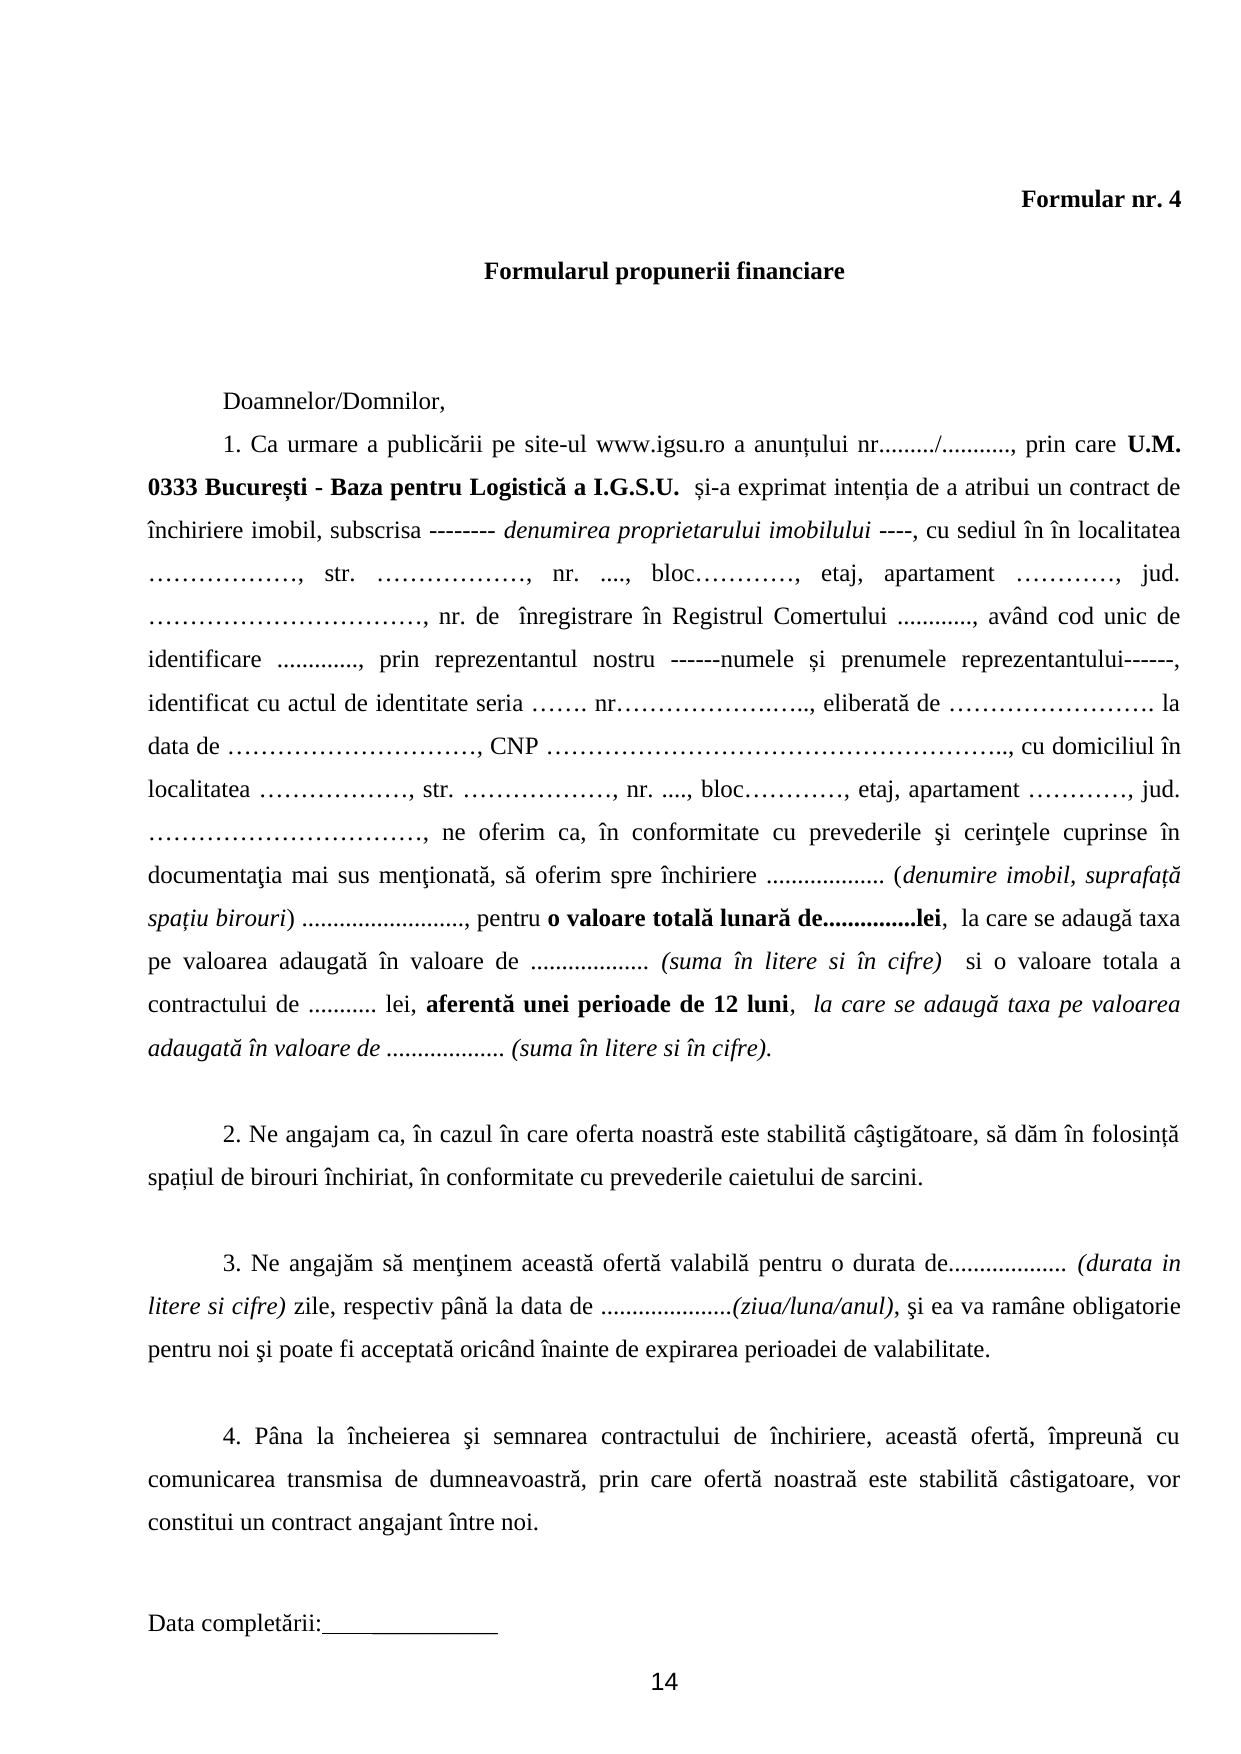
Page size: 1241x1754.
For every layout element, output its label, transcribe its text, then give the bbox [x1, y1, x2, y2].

text Doamnelor/Domnilor, [148, 386, 1181, 414]
text 4. Pâna la încheierea şi semnarea contractului de închiriere, această ofertă, împreună cu comunicarea transmisa de dumneavoastră, prin care ofertă noastraă este stabilită câstigatoare, vor constitui un contract angajant între noi. [148, 1421, 1181, 1536]
text Formularul propunerii financiare [148, 256, 1181, 285]
text Data completării: __________ [148, 1608, 1181, 1636]
text 2. Ne angajam ca, în cazul în care oferta noastră este stabilită câştigătoare, să dăm în folosință spațiul de birouri închiriat, în conformitate cu prevederile caietului de sarcini. [148, 1119, 1181, 1191]
subtitle Formular nr. 4 [148, 184, 1181, 213]
text 1. Ca urmare a publicării pe site-ul www.igsu.ro a anunțului nr........./..........., prin care U.M. 0333 București - Baza pentru Logistică a I.G.S.U. și-a exprimat intenția de a atribui un contract de închiriere imobil, subscrisa -------- denumirea proprietarului imobilului ----, cu sediul în în localitatea ………………, str. ………………, nr. ...., bloc…………, etaj, apartament …………, jud. ……………………………, nr. de înregistrare în Registrul Comertului ............, având cod unic de identificare ............., prin reprezentantul nostru ------numele și prenumele reprezentantului------, identificat cu actul de identitate seria ……. nr……………….….., eliberată de ……………………. la data de …………………………, CNP ……………………………………………….., cu domiciliul în localitatea ………………, str. ………………, nr. ...., bloc…………, etaj, apartament …………, jud. ……………………………, ne oferim ca, în conformitate cu prevederile şi cerinţele cuprinse în documentaţia mai sus menţionată, să oferim spre închiriere ................... (denumire imobil, suprafață spațiu birouri) .........................., pentru o valoare totală lunară de...............lei, la care se adaugă taxa pe valoarea adaugată în valoare de ................... (suma în litere si în cifre) si o valoare totala a contractului de ........... lei, aferentă unei perioade de 12 luni, la care se adaugă taxa pe valoarea adaugată în valoare de ................... (suma în litere si în cifre). [148, 429, 1181, 1061]
text 3. Ne angajăm să menţinem această ofertă valabilă pentru o durata de................... (durata in litere si cifre) zile, respectiv până la data de .....................(ziua/luna/anul), şi ea va ramâne obligatorie pentru noi şi poate fi acceptată oricând înainte de expirarea perioadei de valabilitate. [148, 1248, 1181, 1363]
